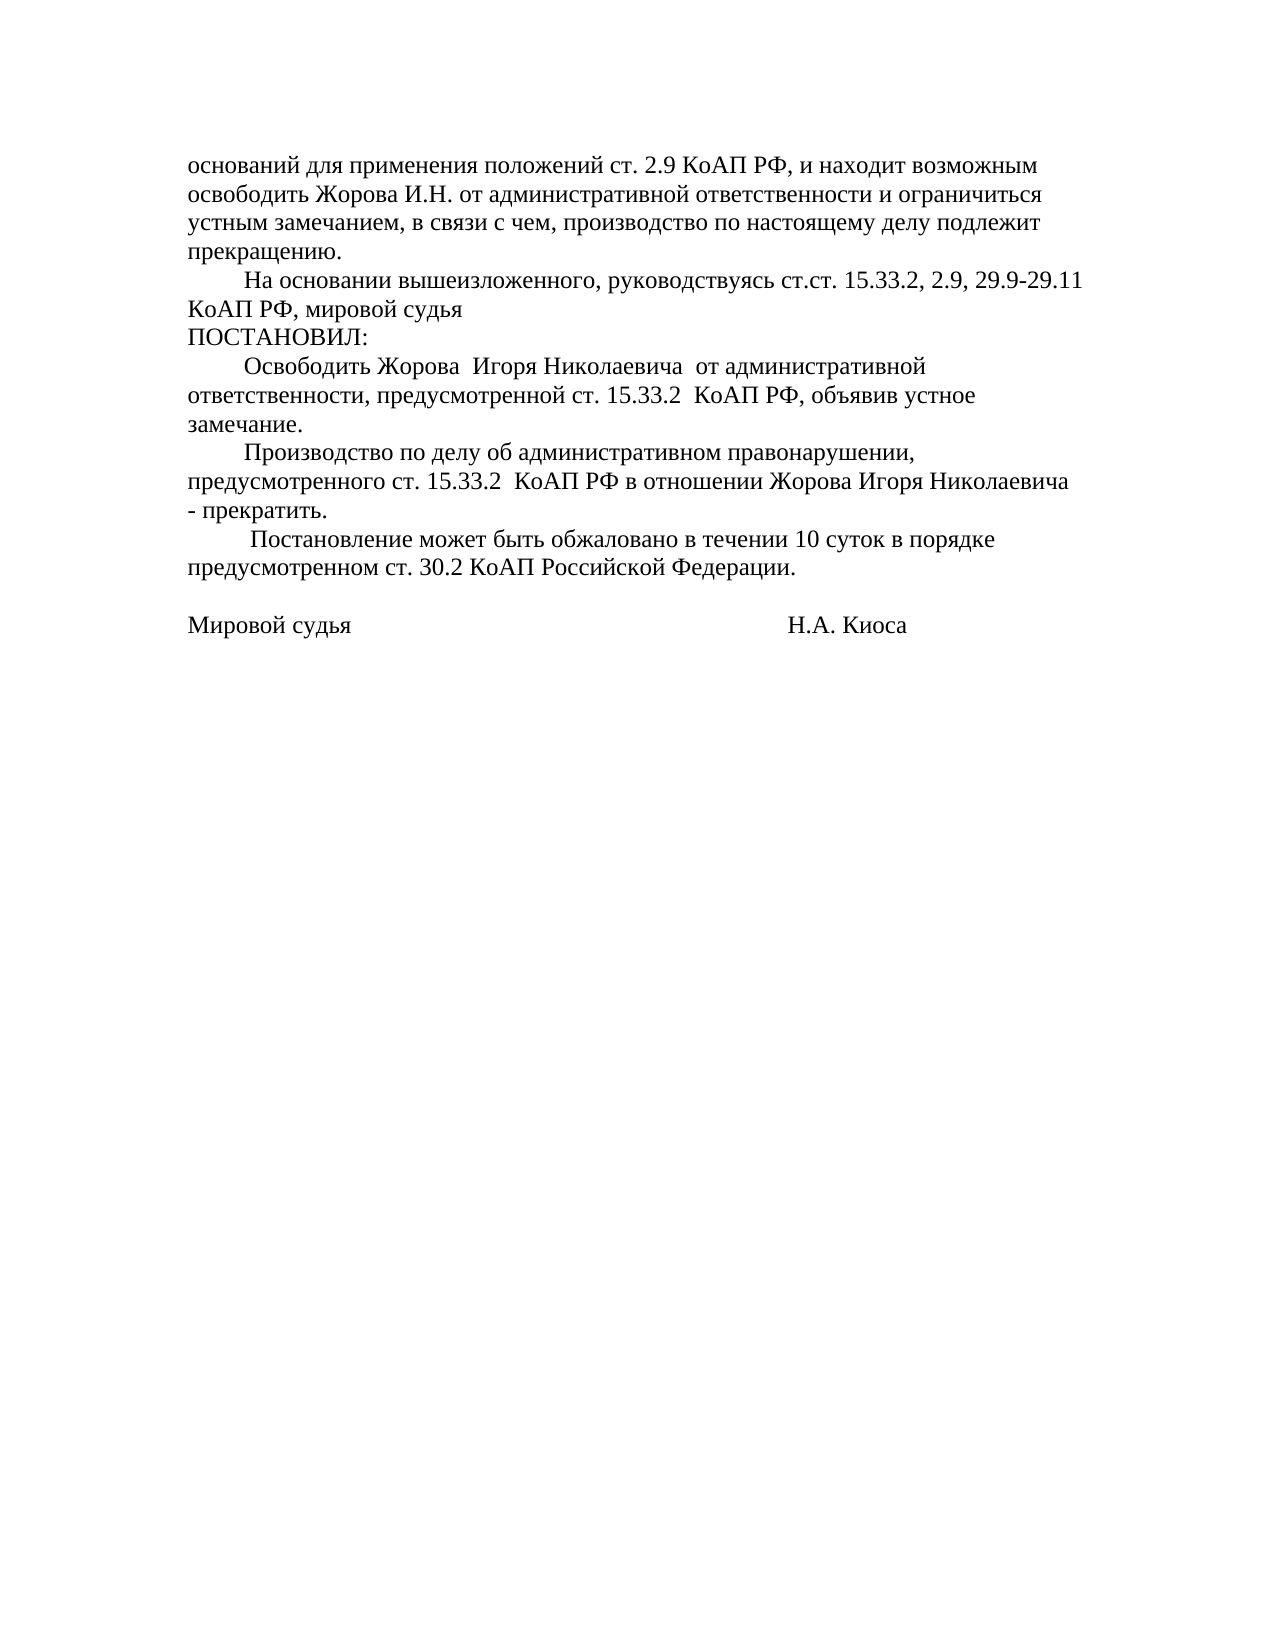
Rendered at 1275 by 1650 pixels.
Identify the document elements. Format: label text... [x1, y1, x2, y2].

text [187, 150, 1087, 265]
text Постановление может быть обжаловано в течении 10 суток в порядке предусмотренном ст. 30.2 КоАП Российской Федерации. [187, 524, 1087, 581]
text На основании вышеизложенного, руководствуясь ст.ст. 15.33.2, 2.9, 29.9-29.11 КоАП РФ, мировой судья [187, 265, 1087, 322]
text ПОСТАНОВИЛ: [187, 322, 1087, 351]
text Мировой судья Н.А. Киоса [187, 610, 1087, 639]
text Производство по делу об административном правонарушении, предусмотренного ст. 15.33.2 КоАП РФ в отношении Жорова Игоря Николаевича - прекратить. [187, 437, 1087, 524]
text Освободить Жорова Игоря Николаевича от административной ответственности, предусмотренной ст. 15.33.2 КоАП РФ, объявив устное замечание. [187, 351, 1087, 437]
